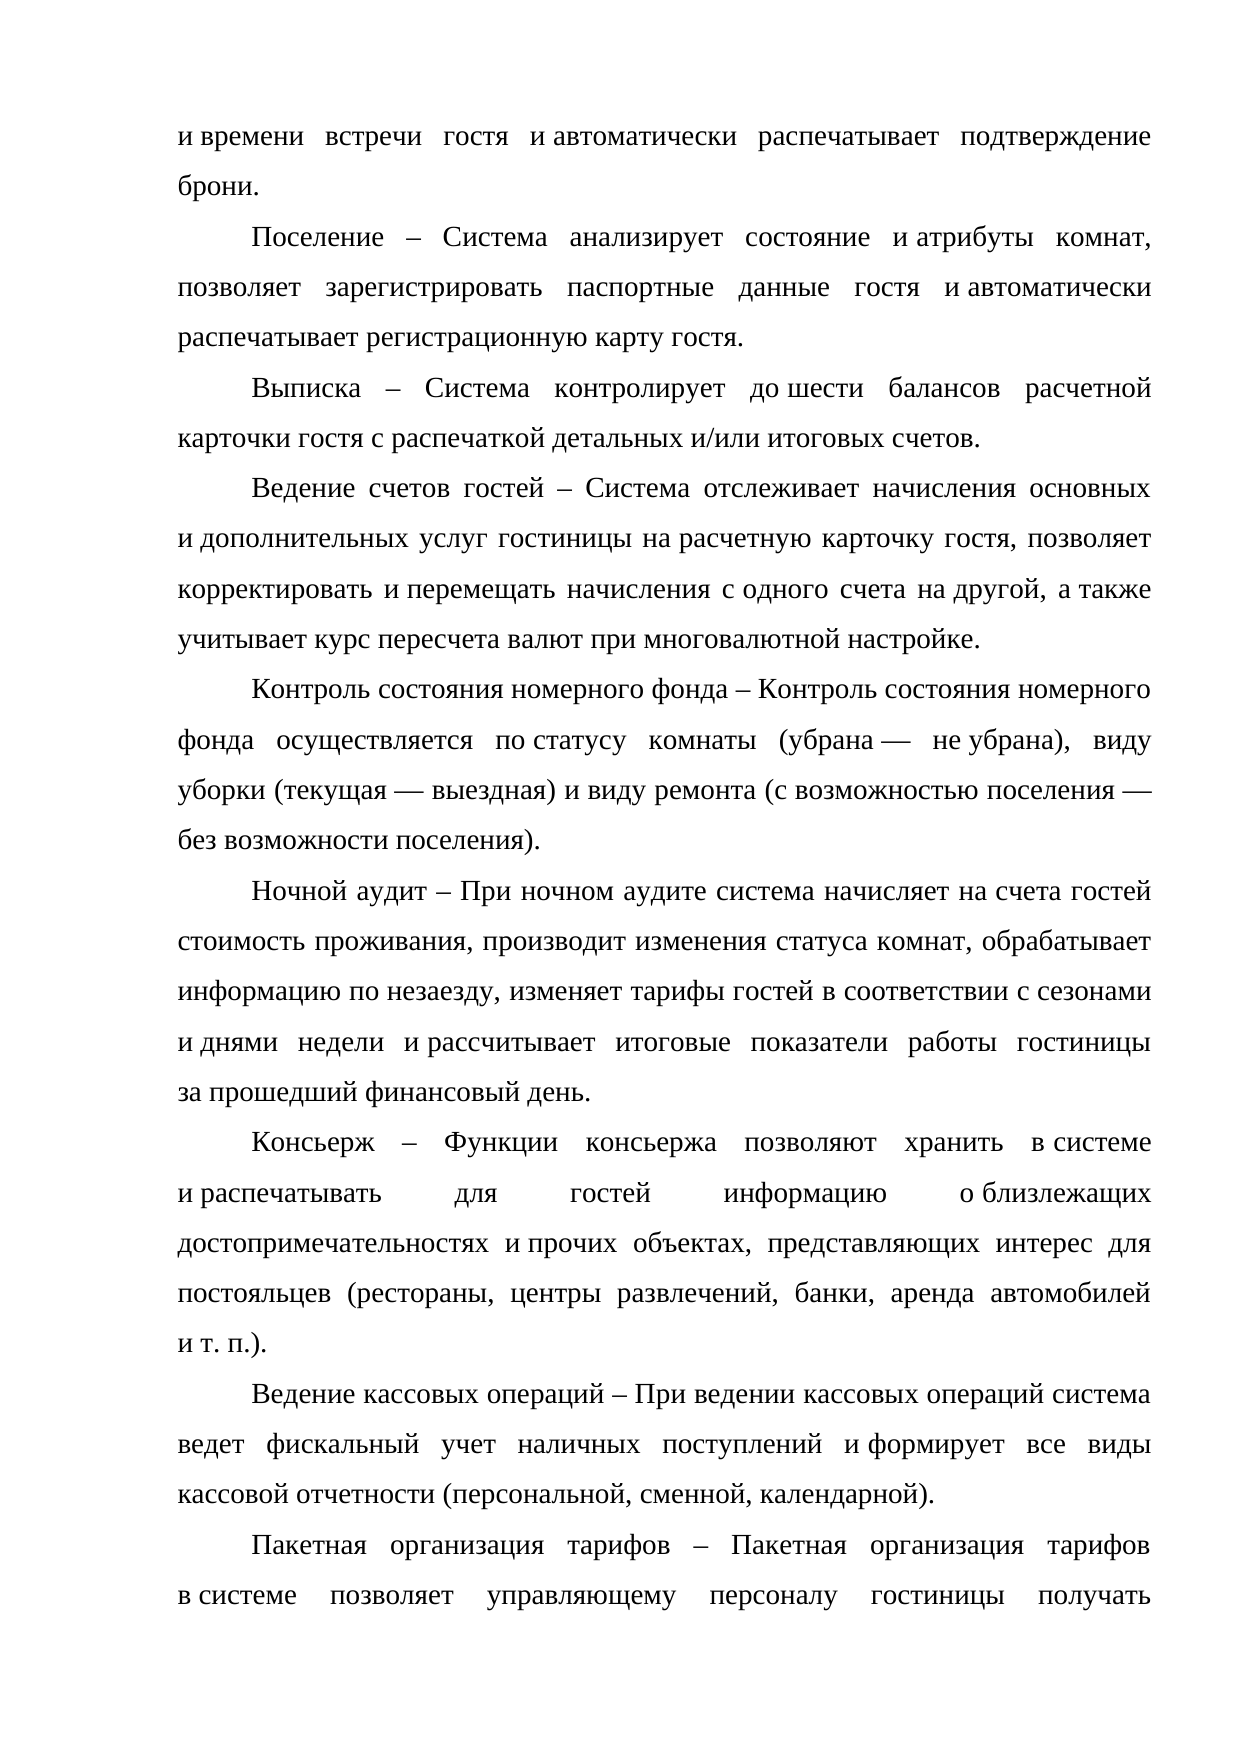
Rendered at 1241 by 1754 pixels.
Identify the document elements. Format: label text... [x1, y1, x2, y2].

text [177, 1527, 1152, 1611]
text Выписка – Система контролирует до шести балансов расчетной карточки гостя с распечаткой детальных и/или итоговых счетов. [177, 370, 1152, 453]
text Контроль состояния номерного фонда – Контроль состояния номерного фонда осуществляется по статусу комнаты (убрана — не убрана), виду уборки (текущая — выездная) и виду ремонта (с возможностью поселения — без возможности поселения). [177, 672, 1152, 856]
text Поселение – Система анализирует состояние и атрибуты комнат, позволяет зарегистрировать паспортные данные гостя и автоматически распечатывает регистрационную карту гостя. [177, 219, 1152, 353]
text Ночной аудит – При ночном аудите система начисляет на счета гостей стоимость проживания, производит изменения статуса комнат, обрабатывает информацию по незаезду, изменяет тарифы гостей в соответствии с сезонами и днями недели и рассчитывает итоговые показатели работы гостиницы за прошедший финансовый день. [177, 873, 1152, 1108]
text Ведение счетов гостей – Система отслеживает начисления основных и дополнительных услуг гостиницы на расчетную карточку гостя, позволяет корректировать и перемещать начисления с одного счета на другой, а также учитывает курс пересчета валют при многовалютной настройке. [177, 470, 1152, 655]
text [177, 118, 1152, 202]
text Консьерж – Функции консьержа позволяют хранить в системе и распечатывать для гостей информацию о близлежащих достопримечательностях и прочих объектах, представляющих интерес для постояльцев (рестораны, центры развлечений, банки, аренда автомобилей и т. п.). [177, 1124, 1152, 1359]
text Ведение кассовых операций – При ведении кассовых операций система ведет фискальный учет наличных поступлений и формирует все виды кассовой отчетности (персональной, сменной, календарной). [177, 1376, 1152, 1510]
